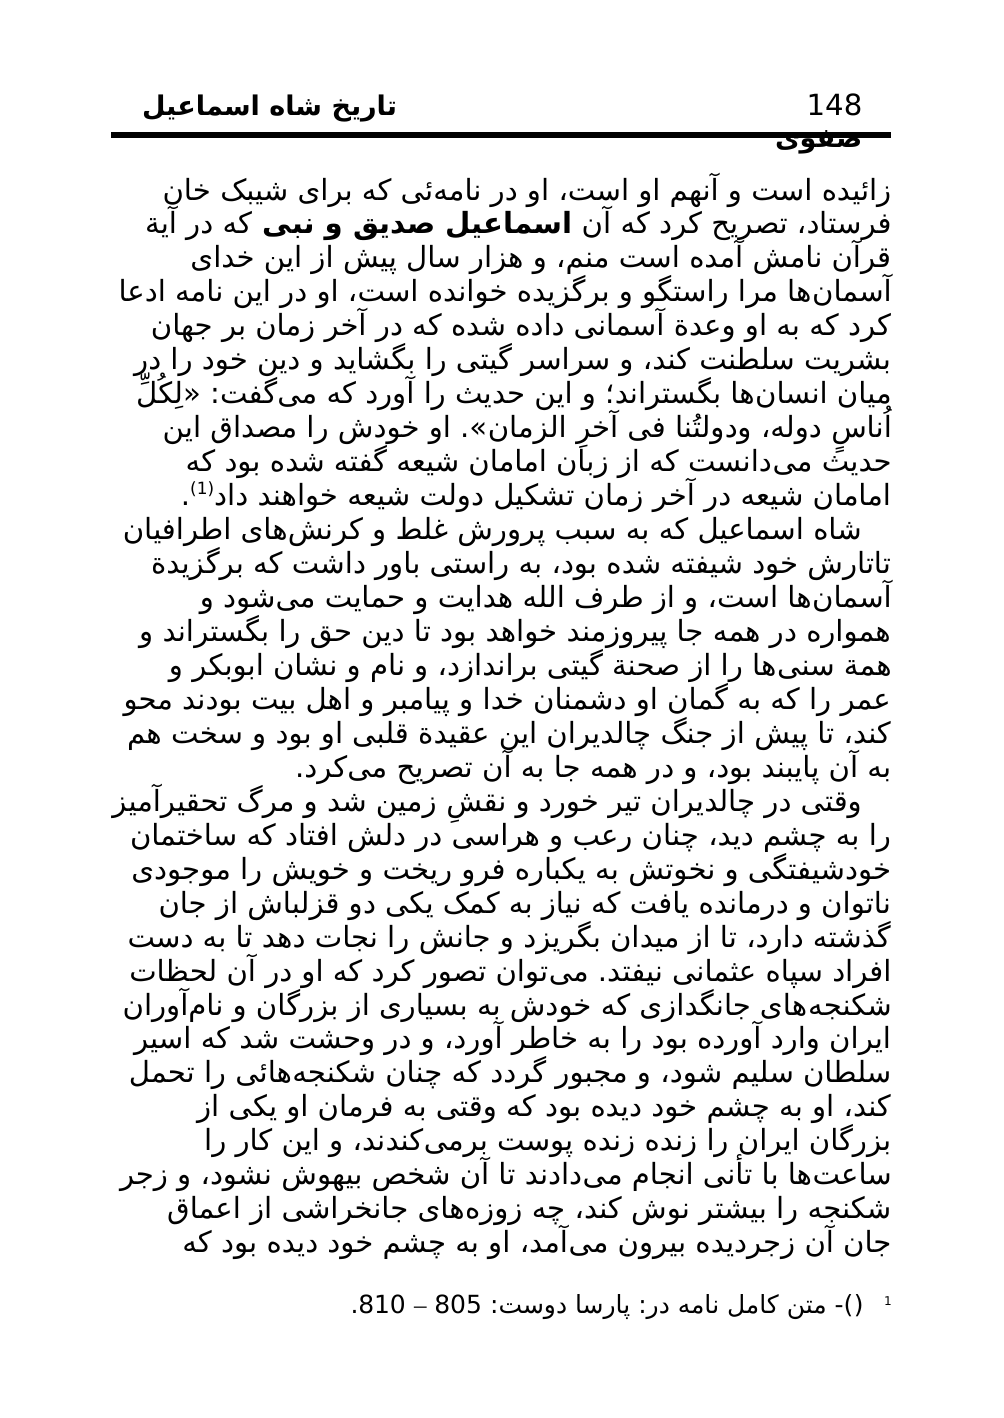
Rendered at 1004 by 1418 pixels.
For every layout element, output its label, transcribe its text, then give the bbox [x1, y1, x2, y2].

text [112, 173, 892, 512]
text شاه اسماعیل که به سبب پرورش غلط و کرنش‌های اطرافیان تاتارش خود شیفته شده بود، به راستی باور داشت که برگزیدة آسمان‌ها است، و از طرف الله هدایت و حمایت می‌شود و همواره در همه جا پیروزمند خواهد بود تا دین حق را بگستراند و همة سنی‌ها را از صحنة گیتی براندازد، و نام و نشان ابوبکر و عمر را که به گمان او دشمنان خدا و پیامبر و اهل بیت بودند محو کند، تا پیش از جنگ چالدیران این عقیدة قلبی او بود و سخت هم به آن پایبند بود، و در همه جا به آن تصریح می‌کرد. [112, 512, 892, 784]
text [112, 784, 892, 1259]
